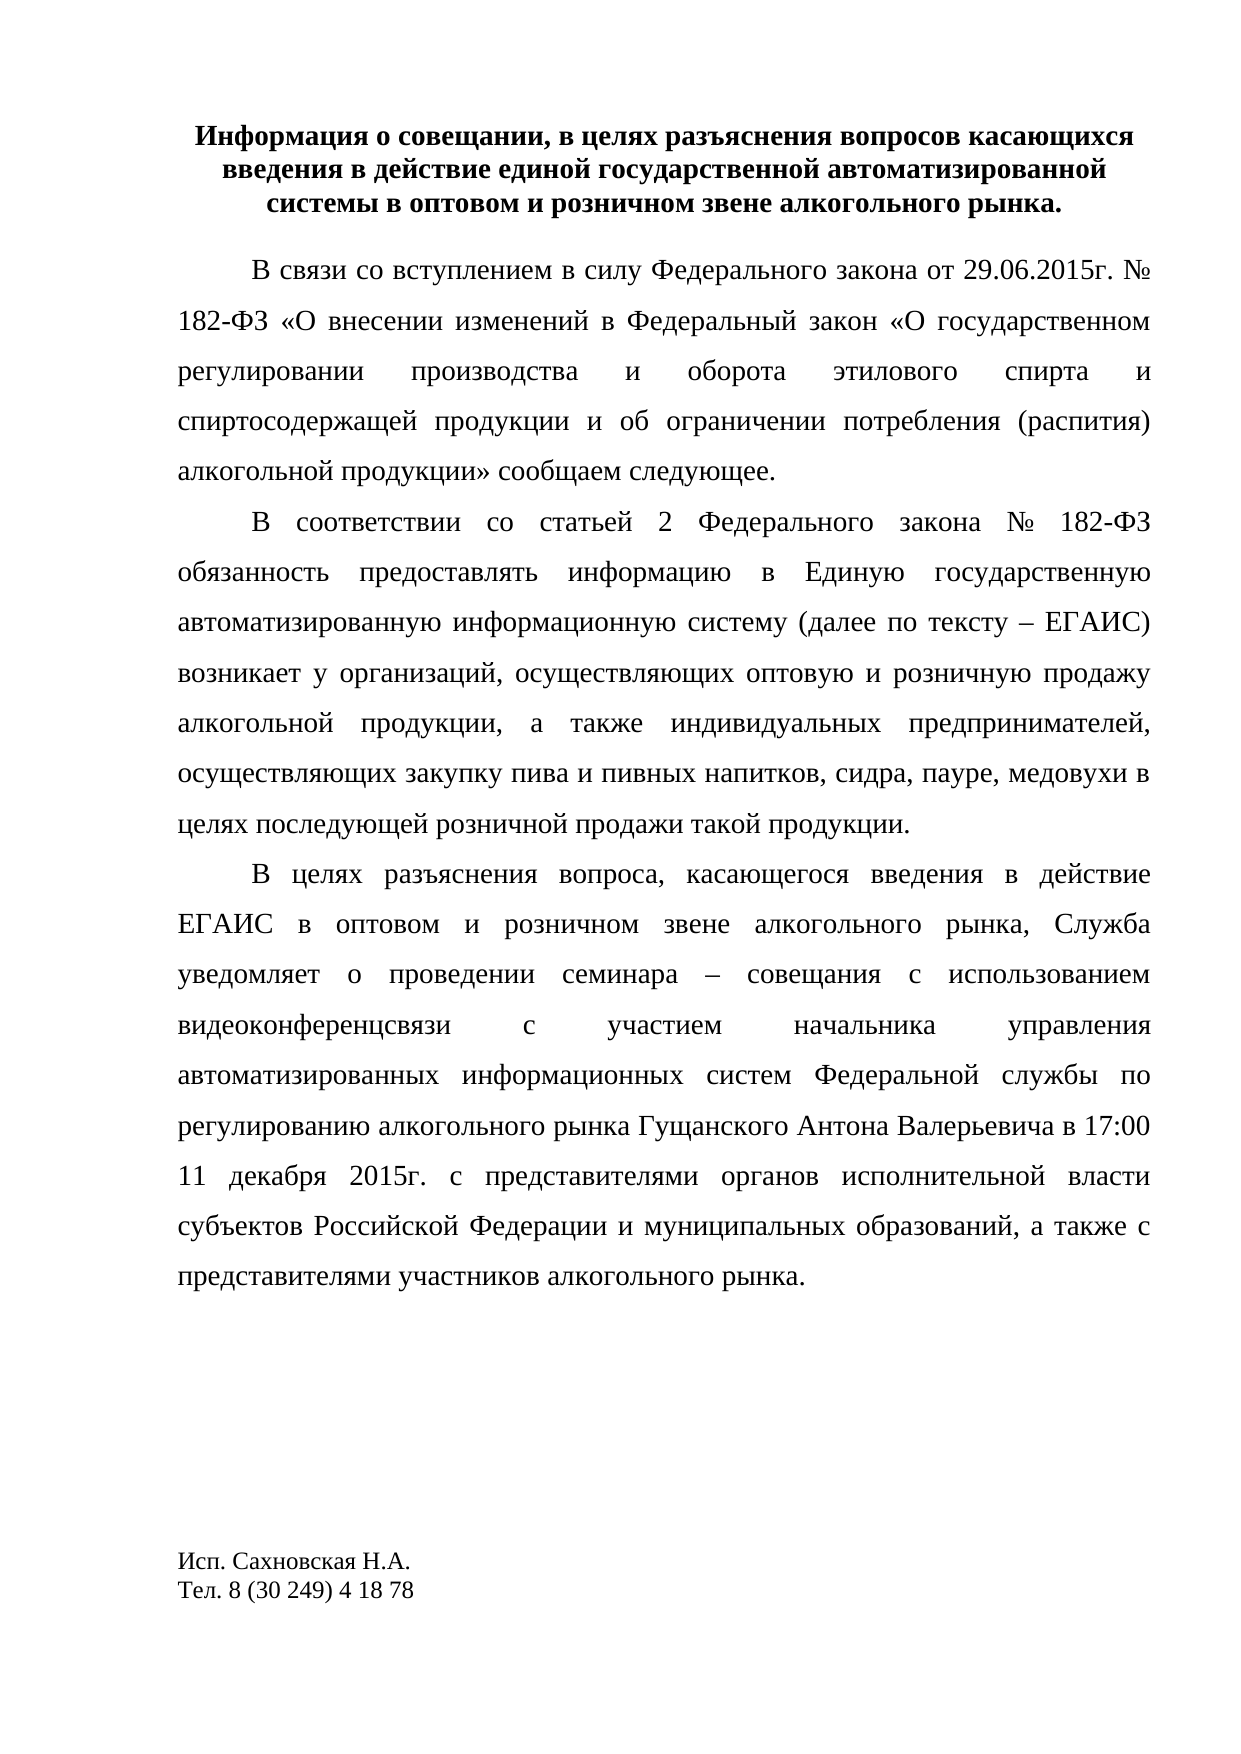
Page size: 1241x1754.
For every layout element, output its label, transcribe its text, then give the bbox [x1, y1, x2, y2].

text Информация о совещании, в целях разъяснения вопросов касающихся введения в действие единой государственной автоматизированной системы в оптовом и розничном звене алкогольного рынка. [177, 118, 1152, 219]
text Тел. 8 (30 249) 4 18 78 [177, 1575, 1152, 1604]
text В связи со вступлением в силу Федерального закона от 29.06.2015г. № 182-ФЗ «О внесении изменений в Федеральный закон «О государственном регулировании производства и оборота этилового спирта и спиртосодержащей продукции и об ограничении потребления (распития) алкогольной продукции» сообщаем следующее. [177, 252, 1152, 487]
text В соответствии со статьей 2 Федерального закона № 182-ФЗ обязанность предоставлять информацию в Единую государственную автоматизированную информационную систему (далее по тексту – ЕГАИС) возникает у организаций, осуществляющих оптовую и розничную продажу алкогольной продукции, а также индивидуальных предпринимателей, осуществляющих закупку пива и пивных напитков, сидра, пауре, медовухи в целях последующей розничной продажи такой продукции. [177, 504, 1152, 839]
text В целях разъяснения вопроса, касающегося введения в действие ЕГАИС в оптовом и розничном звене алкогольного рынка, Служба уведомляет о проведении семинара – совещания с использованием видеоконференцсвязи с участием начальника управления автоматизированных информационных систем Федеральной службы по регулированию алкогольного рынка Гущанского Антона Валерьевича в 17:00 11 декабря 2015г. с представителями органов исполнительной власти субъектов Российской Федерации и муниципальных образований, а также с представителями участников алкогольного рынка. [177, 856, 1152, 1292]
text Исп. Сахновская Н.А. [177, 1546, 1152, 1575]
